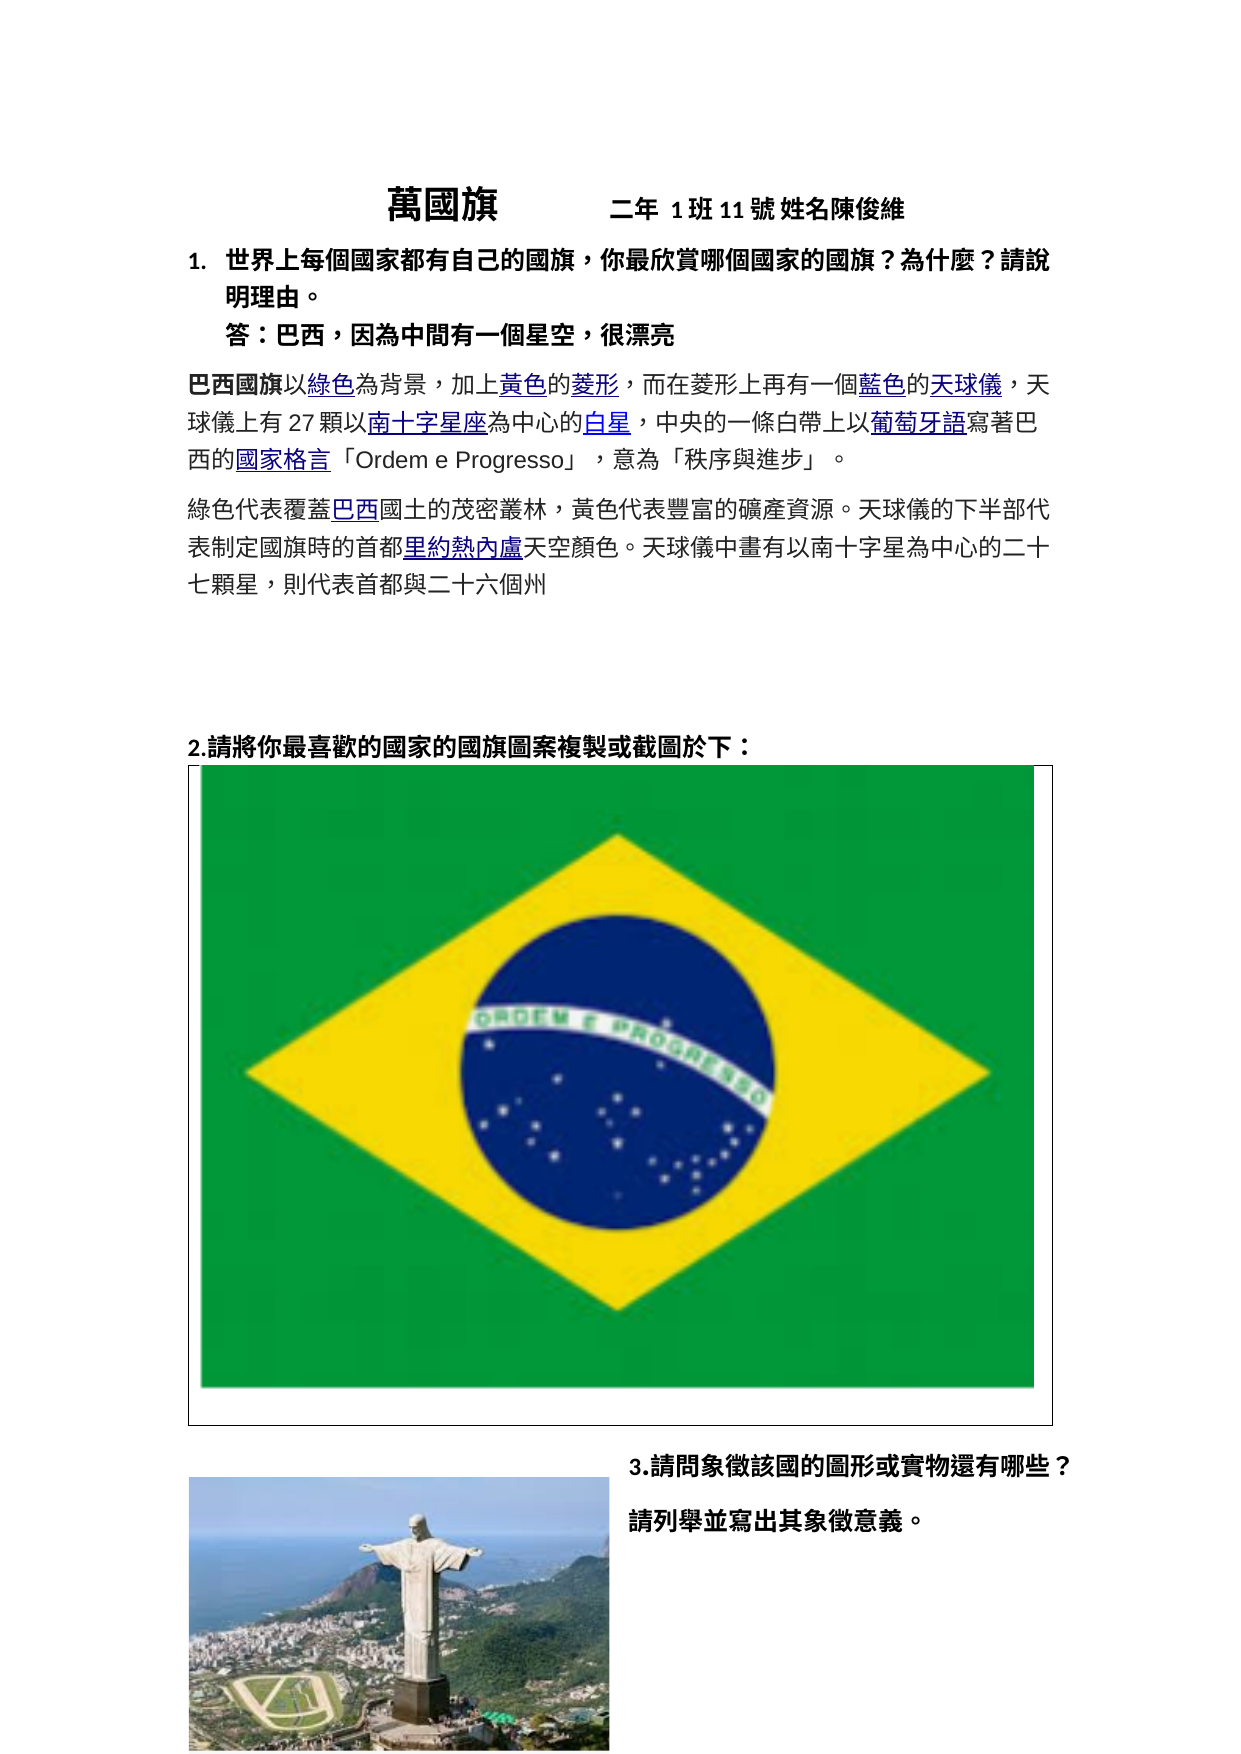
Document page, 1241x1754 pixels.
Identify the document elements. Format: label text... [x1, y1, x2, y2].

text 2.請將你最喜歡的國家的國旗圖案複製或截圖於下： [187, 727, 1053, 764]
text 答：巴西，因為中間有一個星空，很漂亮 [225, 314, 1053, 352]
text 萬國旗 二年 1班 11 號 姓名陳俊維 [187, 164, 1053, 239]
text 綠色代表覆蓋巴西國土的茂密叢林，黃色代表豐富的礦產資源。天球儀的下半部代表制定國旗時的首都里約熱內盧天空顏色。天球儀中畫有以南十字星為中心的二十七顆星，則代表首都與二十六個州 [187, 489, 1053, 602]
table_header [189, 766, 1052, 1425]
picture [187, 1477, 608, 1752]
list 世界上每個國家都有自己的國旗，你最欣賞哪個國家的國旗？為什麼？請說明理由。 [187, 239, 1053, 314]
text 巴西國旗以綠色為背景，加上黃色的菱形，而在菱形上再有一個藍色的天球儀，天球儀上有27顆以南十字星座為中心的白星，中央的一條白帶上以葡萄牙語寫著巴西的國家格言「Ordem e Progresso」，意為「秩序與進步」。 [187, 364, 1053, 477]
text 3.請問象徵該國的圖形或實物還有哪些？請列舉並寫出其象徵意義。 [187, 1426, 1053, 1539]
picture [199, 765, 1034, 1399]
